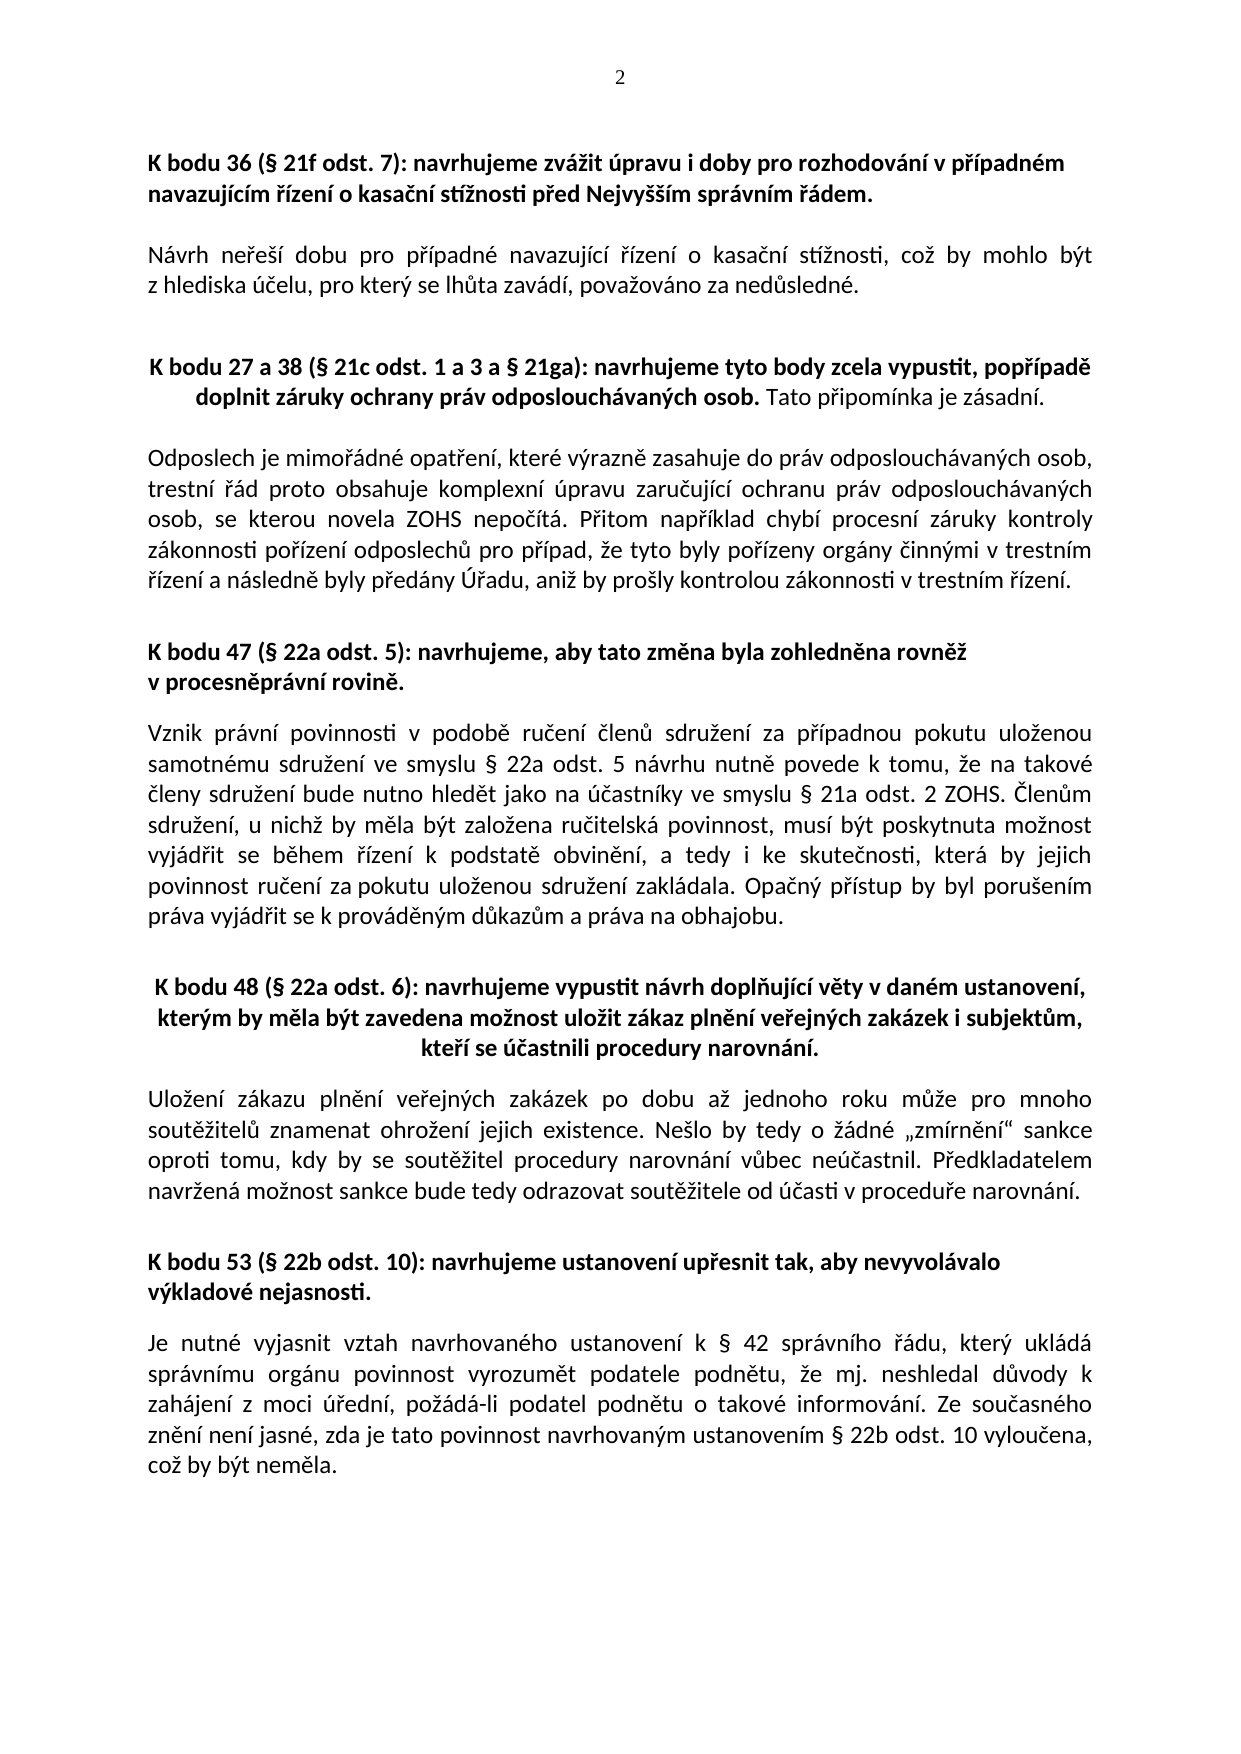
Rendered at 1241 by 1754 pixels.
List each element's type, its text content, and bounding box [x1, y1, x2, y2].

subtitle K bodu 27 a 38 (§ 21c odst. 1 a 3 a § 21ga): navrhujeme tyto body zcela vypustit, popřípadě doplnit záruky ochrany práv odposlouchávaných osob. Tato připomínka je zásadní. [148, 351, 1093, 412]
subtitle Je nutné vyjasnit vztah navrhovaného ustanovení k § 42 správního řádu, který ukládá správnímu orgánu povinnost vyrozumět podatele podnětu, že mj. neshledal důvody k zahájení z moci úřední, požádá-li podatel podnětu o takové informování. Ze současného znění není jasné, zda je tato povinnost navrhovaným ustanovením § 22b odst. 10 vyloučena, což by být neměla. [148, 1327, 1093, 1480]
subtitle Odposlech je mimořádné opatření, které výrazně zasahuje do práv odposlouchávaných osob, trestní řád proto obsahuje komplexní úpravu zaručující ochranu práv odposlouchávaných osob, se kterou novela ZOHS nepočítá. Přitom například chybí procesní záruky kontroly zákonnosti pořízení odposlechů pro případ, že tyto byly pořízeny orgány činnými v trestním řízení a následně byly předány Úřadu, aniž by prošly kontrolou zákonnosti v trestním řízení. [148, 443, 1093, 595]
subtitle Vznik právní povinnosti v podobě ručení členů sdružení za případnou pokutu uloženou samotnému sdružení ve smyslu § 22a odst. 5 návrhu nutně povede k tomu, že na takové členy sdružení bude nutno hledět jako na účastníky ve smyslu § 21a odst. 2 ZOHS. Členům sdružení, u nichž by měla být založena ručitelská povinnost, musí být poskytnuta možnost vyjádřit se během řízení k podstatě obvinění, a tedy i ke skutečnosti, která by jejich povinnost ručení za pokutu uloženou sdružení zakládala. Opačný přístup by byl porušením práva vyjádřit se k prováděným důkazům a práva na obhajobu. [148, 717, 1093, 931]
subtitle K bodu 47 (§ 22a odst. 5): navrhujeme, aby tato změna byla zohledněna rovněž v procesněprávní rovině. [148, 636, 1093, 697]
subtitle K bodu 36 (§ 21f odst. 7): navrhujeme zvážit úpravu i doby pro rozhodování v případném navazujícím řízení o kasační stížnosti před Nejvyšším správním řádem. [148, 148, 1093, 209]
subtitle Návrh neřeší dobu pro případné navazující řízení o kasační stížnosti, což by mohlo být z hlediska účelu, pro který se lhůta zavádí, považováno za nedůsledné. [148, 239, 1093, 300]
subtitle Uložení zákazu plnění veřejných zakázek po dobu až jednoho roku může pro mnoho soutěžitelů znamenat ohrožení jejich existence. Nešlo by tedy o žádné „zmírnění“ sankce oproti tomu, kdy by se soutěžitel procedury narovnání vůbec neúčastnil. Předkladatelem navržená možnost sankce bude tedy odrazovat soutěžitele od účasti v proceduře narovnání. [148, 1083, 1093, 1205]
subtitle K bodu 53 (§ 22b odst. 10): navrhujeme ustanovení upřesnit tak, aby nevyvolávalo výkladové nejasnosti. [148, 1246, 1093, 1307]
subtitle K bodu 48 (§ 22a odst. 6): navrhujeme vypustit návrh doplňující věty v daném ustanovení, kterým by měla být zavedena možnost uložit zákaz plnění veřejných zakázek i subjektům, kteří se účastnili procedury narovnání. [148, 971, 1093, 1063]
